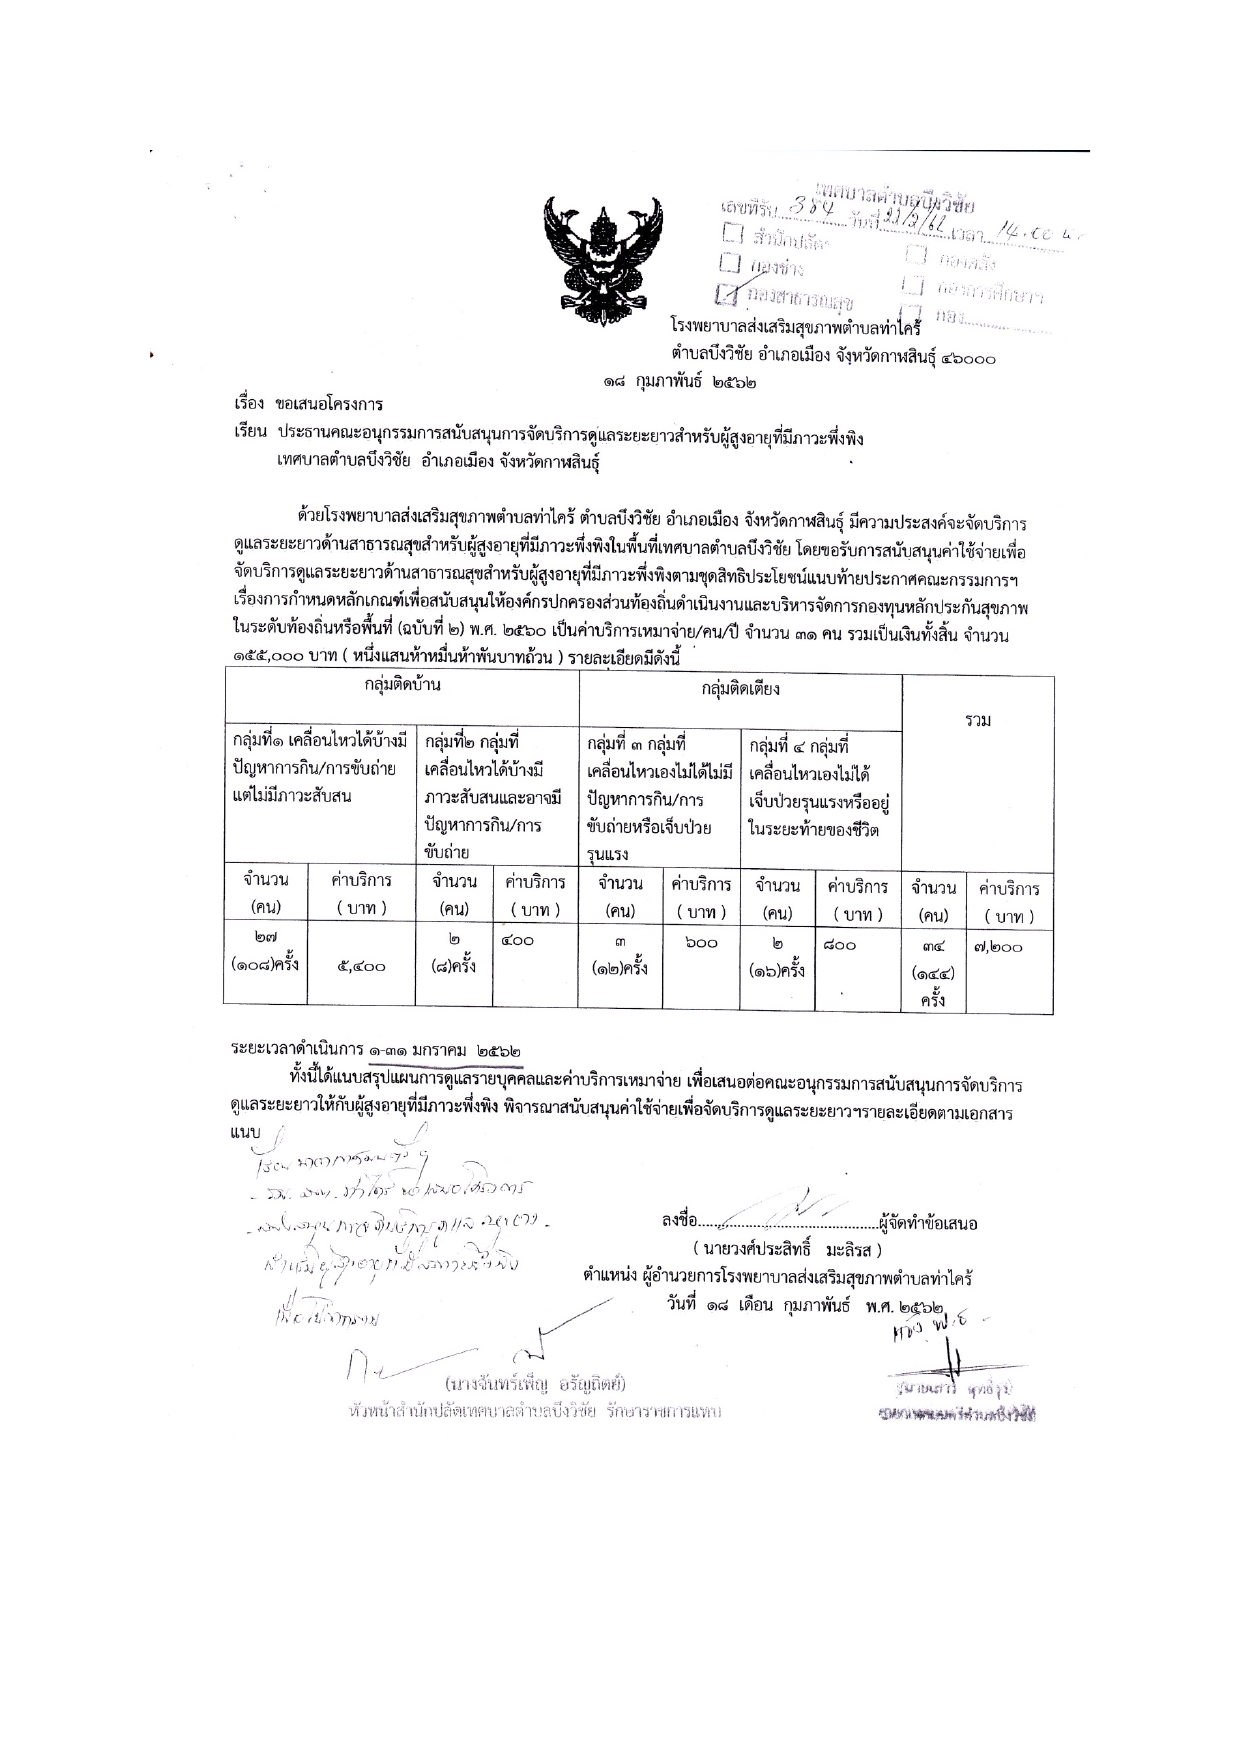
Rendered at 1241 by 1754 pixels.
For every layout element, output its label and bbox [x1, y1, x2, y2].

picture [150, 150, 1091, 1441]
